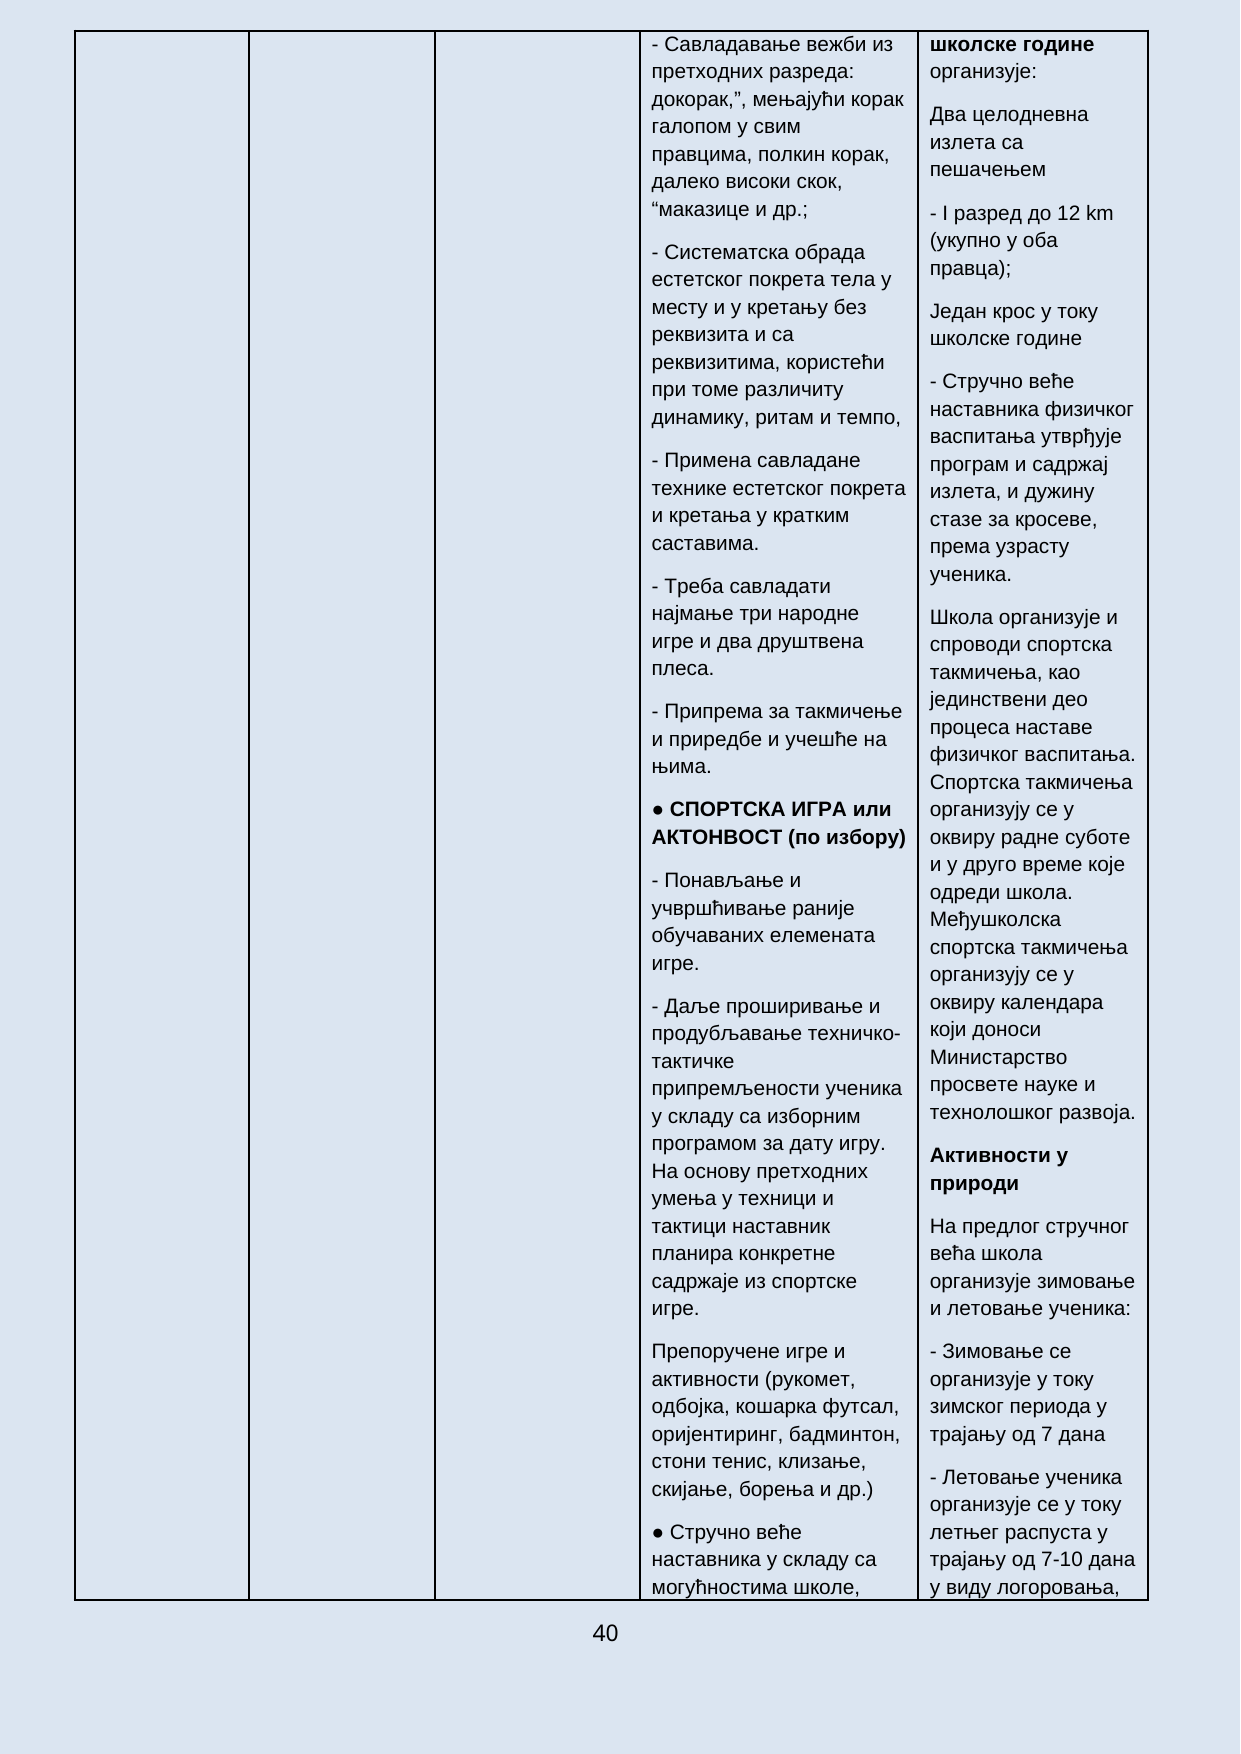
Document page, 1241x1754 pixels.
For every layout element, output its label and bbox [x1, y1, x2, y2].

table_cell [76, 32, 248, 1599]
table_cell [919, 32, 1147, 1599]
table_cell [641, 32, 917, 1599]
table_cell [436, 32, 639, 1599]
table_cell [250, 32, 434, 1599]
